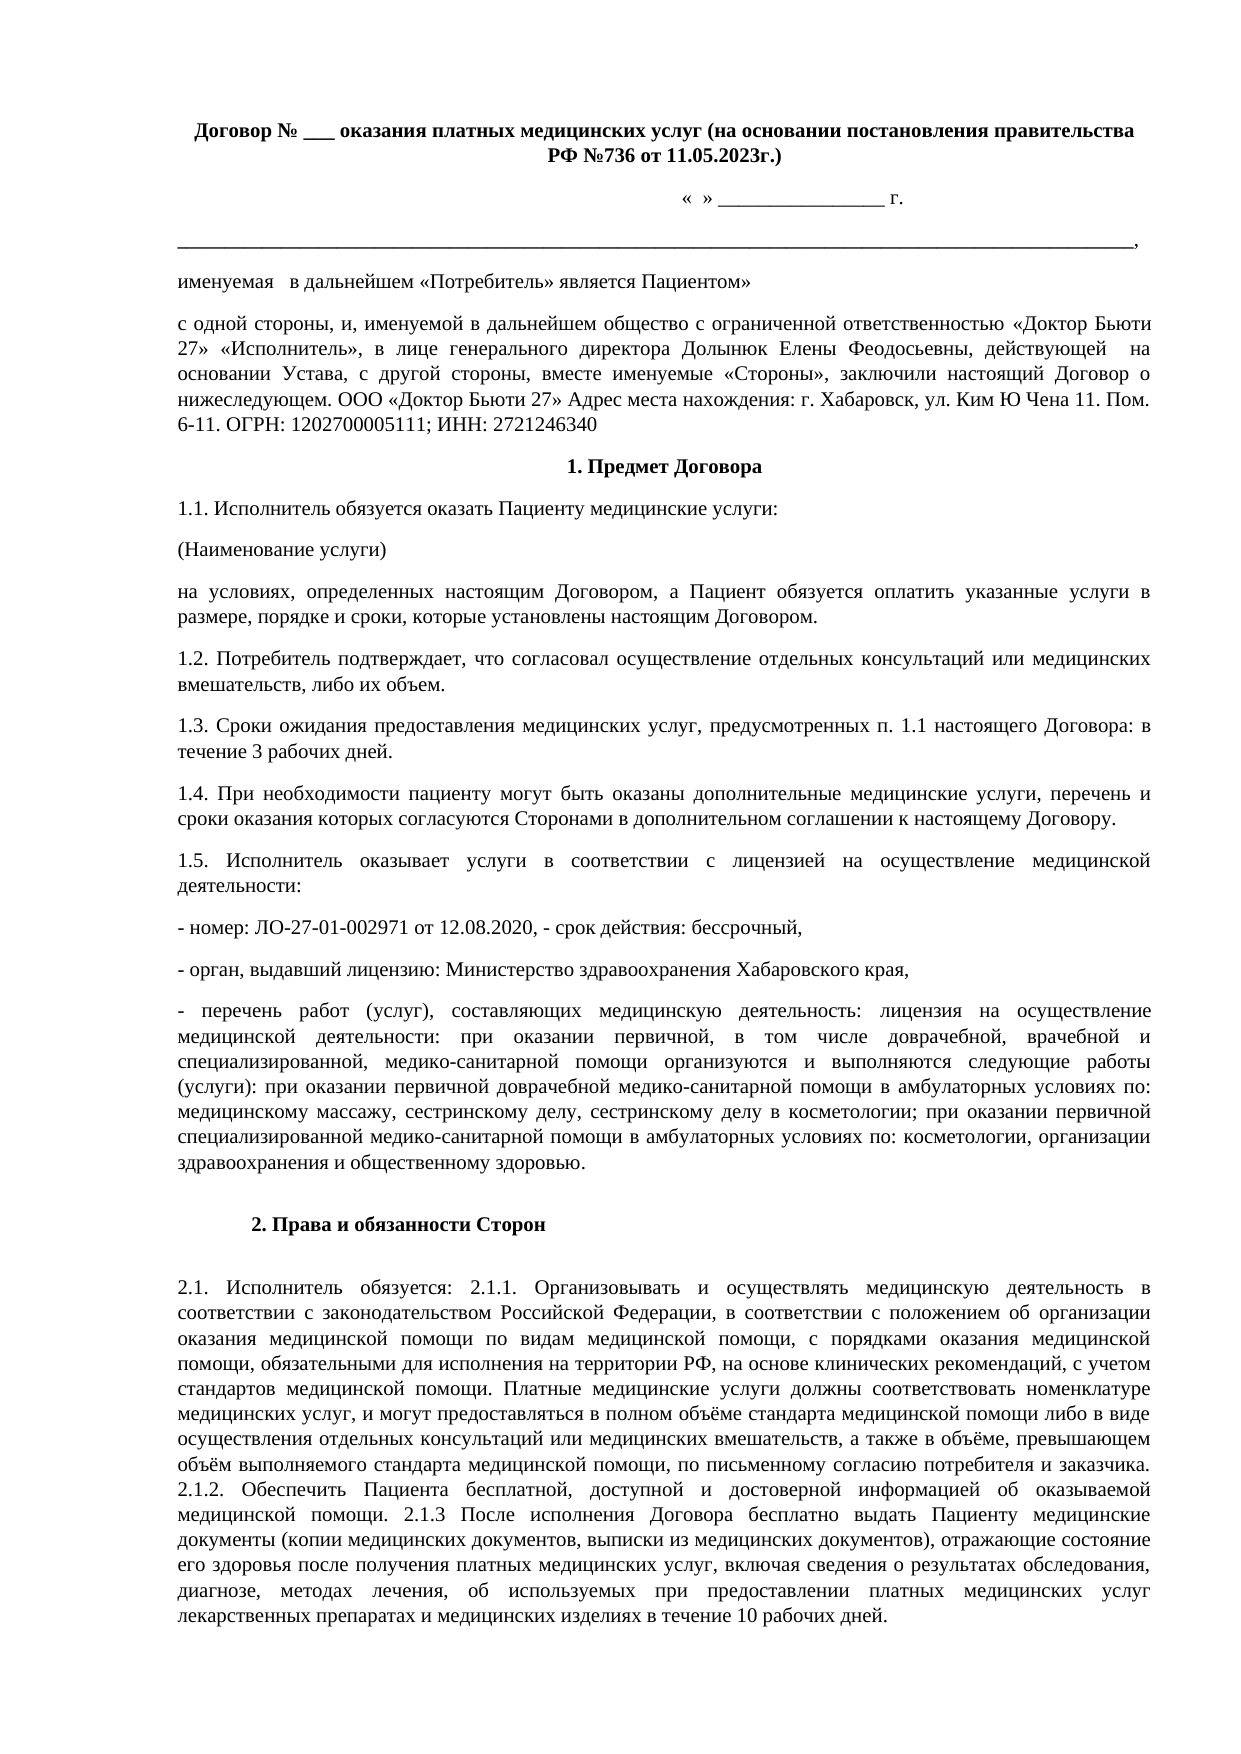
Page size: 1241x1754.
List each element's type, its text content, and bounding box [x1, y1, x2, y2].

text 1.2. Потребитель подтверждает, что согласовал осуществление отдельных консультаций или медицинских вмешательств, либо их объем. [177, 646, 1152, 696]
text « » ________________ г. [177, 185, 1152, 209]
text 1.5. Исполнитель оказывает услуги в соответствии с лицензией на осуществление медицинской деятельности: [177, 847, 1152, 897]
text - номер: ЛО-27-01-002971 от 12.08.2020, - срок действия: бессрочный, [177, 914, 1152, 939]
text 2.1. Исполнитель обязуется: 2.1.1. Организовывать и осуществлять медицинскую деятельность в соответствии с законодательством Российской Федерации, в соответствии с положением об организации оказания медицинской помощи по видам медицинской помощи, с порядками оказания медицинской помощи, обязательными для исполнения на территории РФ, на основе клинических рекомендаций, с учетом стандартов медицинской помощи. Платные медицинские услуги должны соответствовать номенклатуре медицинских услуг, и могут предоставляться в полном объёме стандарта медицинской помощи либо в виде осуществления отдельных консультаций или медицинских вмешательств, а также в объёме, превышающем объём выполняемого стандарта медицинской помощи, по письменному согласию потребителя и заказчика. 2.1.2. Обеспечить Пациента бесплатной, доступной и достоверной информацией об оказываемой медицинской помощи. 2.1.3 После исполнения Договора бесплатно выдать Пациенту медицинские документы (копии медицинских документов, выписки из медицинских документов), отражающие состояние его здоровья после получения платных медицинских услуг, включая сведения о результатах обследования, диагнозе, методах лечения, об используемых при предоставлении платных медицинских услуг лекарственных препаратах и медицинских изделиях в течение 10 рабочих дней. [177, 1275, 1152, 1627]
text ______________________________________________________________________________________________________, [177, 227, 1152, 251]
text 1.3. Сроки ожидания предоставления медицинских услуг, предусмотренных п. 1.1 настоящего Договора: в течение 3 рабочих дней. [177, 713, 1152, 763]
text с одной стороны, и, именуемой в дальнейшем общество с ограниченной ответственностью «Доктор Бьюти 27» «Исполнитель», в лице генерального директора Долынюк Елены Феодосьевны, действующей на основании Устава, с другой стороны, вместе именуемые «Стороны», заключили настоящий Договор о нижеследующем. ООО «Доктор Бьюти 27» Адрес места нахождения: г. Хабаровск, ул. Ким Ю Чена 11. Пом. 6-11. ОГРН: 1202700005111; ИНН: 2721246340 [177, 311, 1152, 436]
text 1.1. Исполнитель обязуется оказать Пациенту медицинские услуги: [177, 495, 1152, 519]
text Договор № ___ оказания платных медицинских услуг (на основании постановления правительства РФ №736 от 11.05.2023г.) [177, 118, 1152, 167]
text - перечень работ (услуг), составляющих медицинскую деятельность: лицензия на осуществление медицинской деятельности: при оказании первичной, в том числе доврачебной, врачебной и специализированной, медико-санитарной помощи организуются и выполняются следующие работы (услуги): при оказании первичной доврачебной медико-санитарной помощи в амбулаторных условиях по: медицинскому массажу, сестринскому делу, сестринскому делу в косметологии; при оказании первичной специализированной медико-санитарной помощи в амбулаторных условиях по: косметологии, организации здравоохранения и общественному здоровью. [177, 998, 1152, 1174]
text (Наименование услуги) [177, 537, 1152, 561]
text на условиях, определенных настоящим Договором, а Пациент обязуется оплатить указанные услуги в размере, порядке и сроки, которые установлены настоящим Договором. [177, 579, 1152, 628]
text - орган, выдавший лицензию: Министерство здравоохранения Хабаровского края, [177, 956, 1152, 981]
text 1.4. При необходимости пациенту могут быть оказаны дополнительные медицинские услуги, перечень и сроки оказания которых согласуются Сторонами в дополнительном соглашении к настоящему Договору. [177, 780, 1152, 830]
text 1. Предмет Договора [177, 453, 1152, 478]
text именуемая в дальнейшем «Потребитель» является Пациентом» [177, 269, 1152, 293]
text 2. Права и обязанности Сторон [177, 1212, 1152, 1236]
